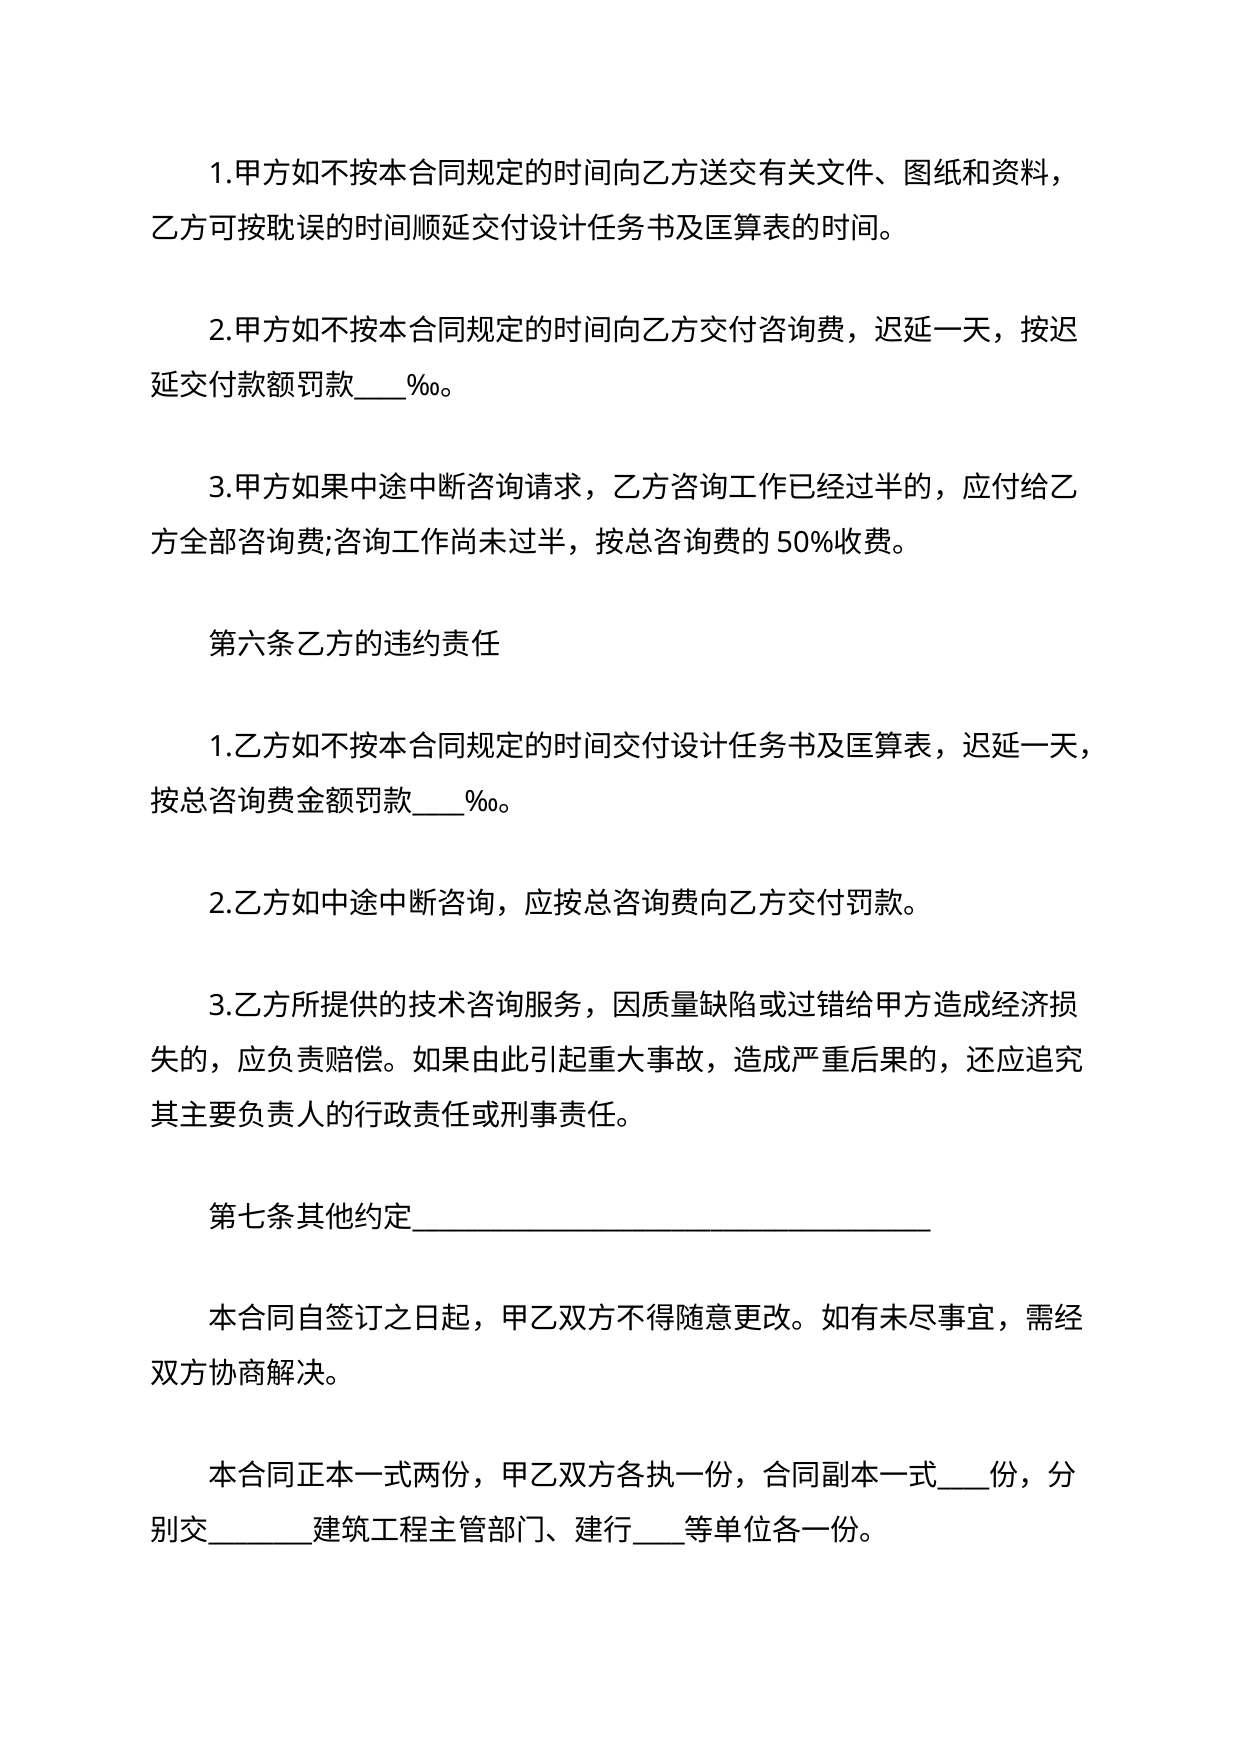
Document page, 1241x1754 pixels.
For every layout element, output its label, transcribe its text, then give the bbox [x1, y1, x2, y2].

text 2.甲方如不按本合同规定的时间向乙方交付咨询费，迟延一天，按迟延交付款额罚款____‰。 [150, 307, 1090, 404]
text 第七条其他约定________________________________________ [150, 1193, 1090, 1236]
text 3.乙方所提供的技术咨询服务，因质量缺陷或过错给甲方造成经济损失的，应负责赔偿。如果由此引起重大事故，造成严重后果的，还应追究其主要负责人的行政责任或刑事责任。 [150, 981, 1090, 1134]
text 本合同正本一式两份，甲乙双方各执一份，合同副本一式____份，分别交________建筑工程主管部门、建行____等单位各一份。 [150, 1452, 1090, 1549]
text 3.甲方如果中途中断咨询请求，乙方咨询工作已经过半的，应付给乙方全部咨询费;咨询工作尚未过半，按总咨询费的50%收费。 [150, 464, 1090, 561]
text 1.乙方如不按本合同规定的时间交付设计任务书及匡算表，迟延一天，按总咨询费金额罚款____‰。 [150, 722, 1090, 820]
text 第六条乙方的违约责任 [150, 621, 1090, 663]
text 2.乙方如中途中断咨询，应按总咨询费向乙方交付罚款。 [150, 879, 1090, 922]
text 1.甲方如不按本合同规定的时间向乙方送交有关文件、图纸和资料，乙方可按耽误的时间顺延交付设计任务书及匡算表的时间。 [150, 150, 1090, 247]
text 本合同自签订之日起，甲乙双方不得随意更改。如有未尽事宜，需经双方协商解决。 [150, 1295, 1090, 1392]
